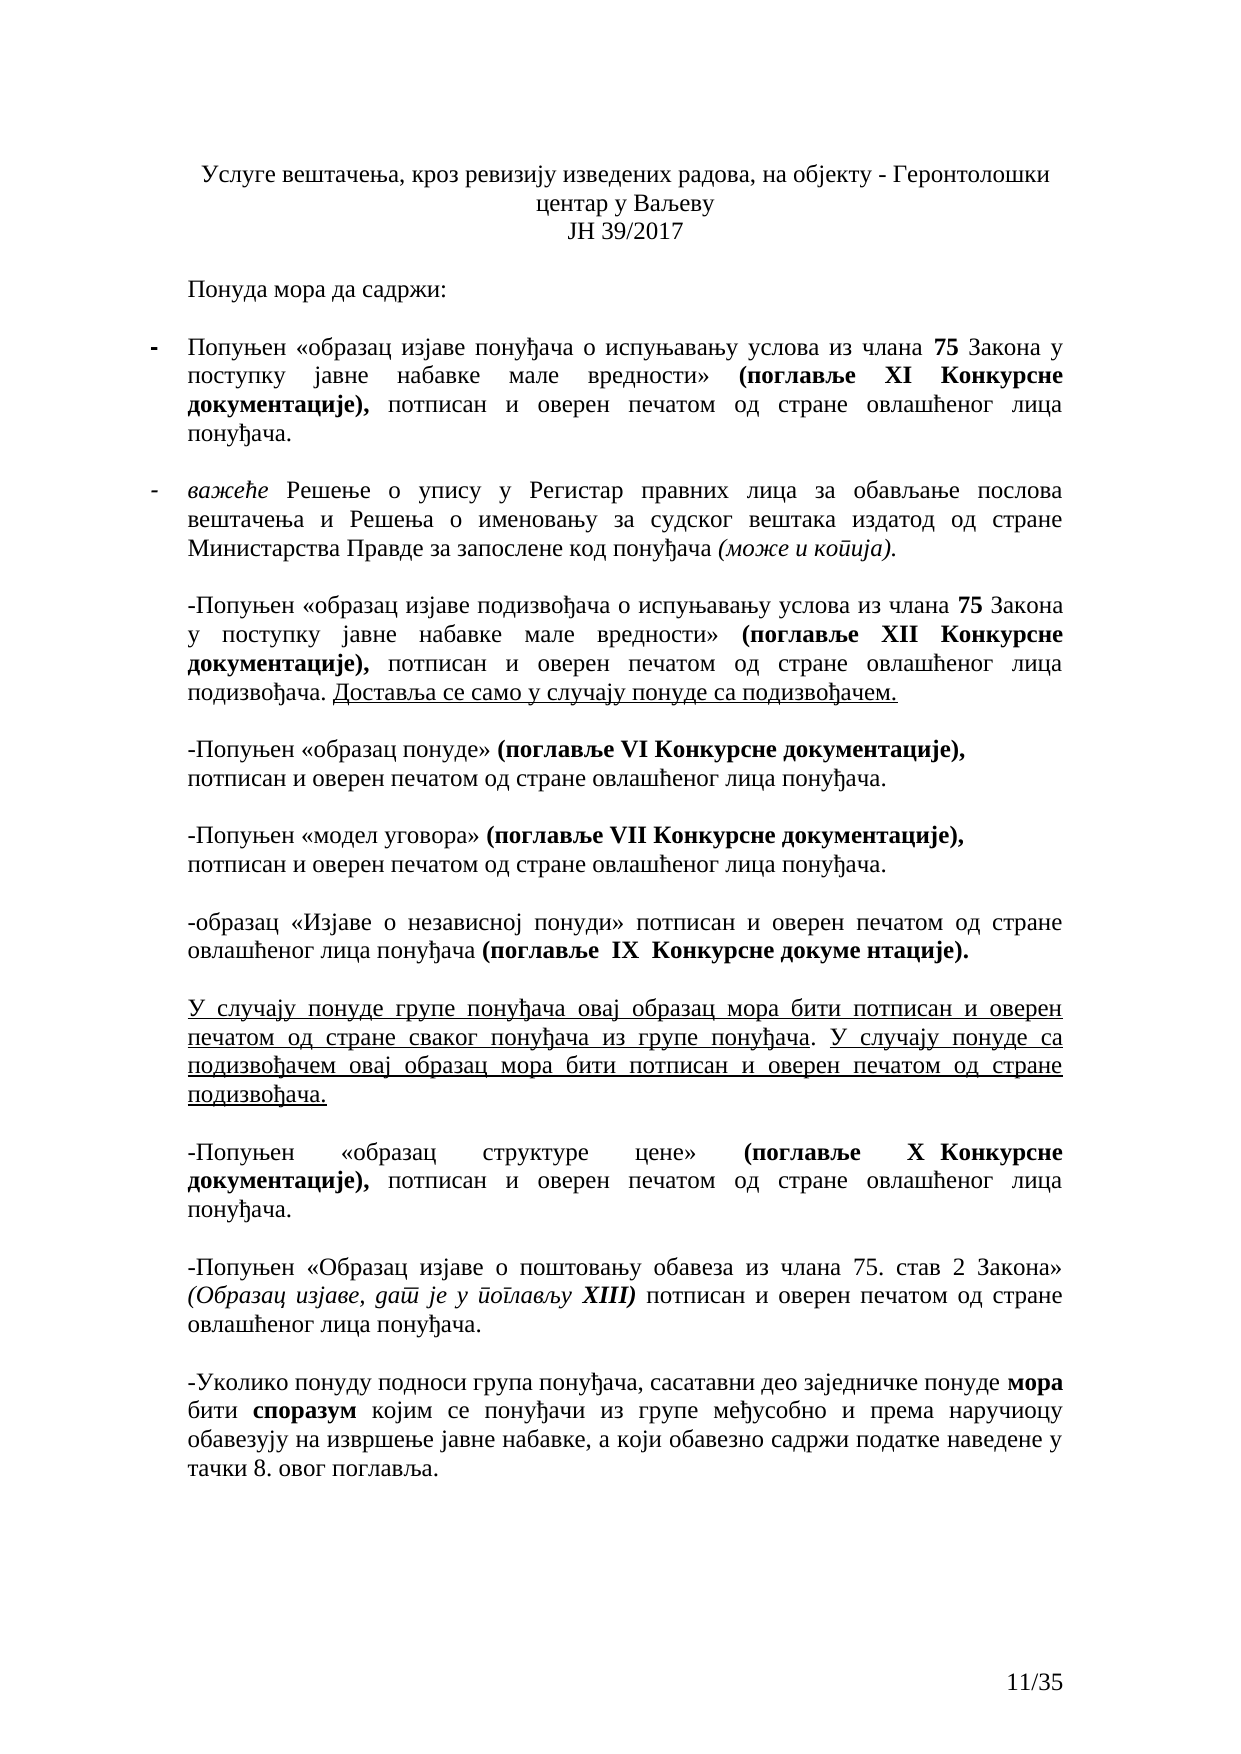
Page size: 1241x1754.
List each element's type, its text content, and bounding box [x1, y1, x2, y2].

text -Попуњен «Образац изјаве о поштовању обавеза из члана 75. став 2 Закона» (Образац изјаве, дат је у поглављу XIII) потписан и оверен печатом од стране овлашћеног лица понуђача. [187, 1252, 1063, 1338]
text У случају понуде групе понуђача овај образац мора бити потписан и оверен печатом од стране сваког понуђача из групе понуђача. У случају понуде са подизвођачем овај образац мора бити потписан и оверен печатом од стране подизвођача. [187, 1076, 1063, 1108]
text -образац «Изјаве о независној понуди» потписан и оверен печатом од стране овлашћеног лица понуђача (поглавље IХ Конкурсне докуме нтације). [187, 907, 1063, 964]
text -Попуњен «образац структуре цене» (поглавље X Конкурсне документације), потписан и оверен печатом од стране овлашћеног лица понуђача. [187, 1137, 1063, 1223]
list важеће Решење о упису у Регистар правних лица за обављање послова вештачења и Решења о именовању за судског вештака издатод од стране Министарства Правде за запослене код понуђача (може и копија). [150, 475, 1063, 562]
text У случају понуде групе понуђача овај образац мора бити потписан и оверен печатом од стране сваког понуђача из групе понуђача. У случају понуде са подизвођачем овај образац мора бити потписан и оверен печатом од стране подизвођача. [187, 1019, 1063, 1075]
text -Попуњен «образац понуде» (поглавље VI Конкурсне документације), [187, 734, 1063, 763]
text У случају понуде групе понуђача овај образац мора бити потписан и оверен печатом од стране сваког понуђача из групе понуђача. У случају понуде са подизвођачем овај образац мора бити потписан и оверен печатом од стране подизвођача. [187, 993, 1063, 1018]
text -Уколико понуду подноси група понуђача, сасатавни део заједничке понуде мора бити споразум којим се понуђачи из групе међусобно и према наручиоцу обавезују на извршење јавне набавке, а који обавезно садржи податке наведене у тачки 8. овог поглавља. [187, 1367, 1063, 1482]
text потписан и оверен печатом од стране овлашћеног лица понуђача. [187, 849, 1063, 878]
text -Попуњен «образац изјаве подизвођача о испуњавању услова из члана 75 Закона у поступку јавне набавке мале вредности» (поглавље XII Конкурсне документације), потписан и оверен печатом од стране овлашћеног лица подизвођача. Доставља се само у случају понуде са подизвођачем. [187, 590, 1063, 705]
list Попуњен «образац изјаве понуђача о испуњавању услова из члана 75 Закона у поступку јавне набавке мале вредности» (поглавље XI Конкурсне документације), потписан и оверен печатом од стране овлашћеног лица понуђача. [150, 331, 1063, 447]
text -Попуњен «модел уговора» (поглавље VII Конкурсне документације), [187, 820, 1063, 849]
text потписан и оверен печатом од стране овлашћеног лица понуђача. [187, 763, 1063, 792]
text Понуда мора да садржи: [187, 274, 1063, 303]
